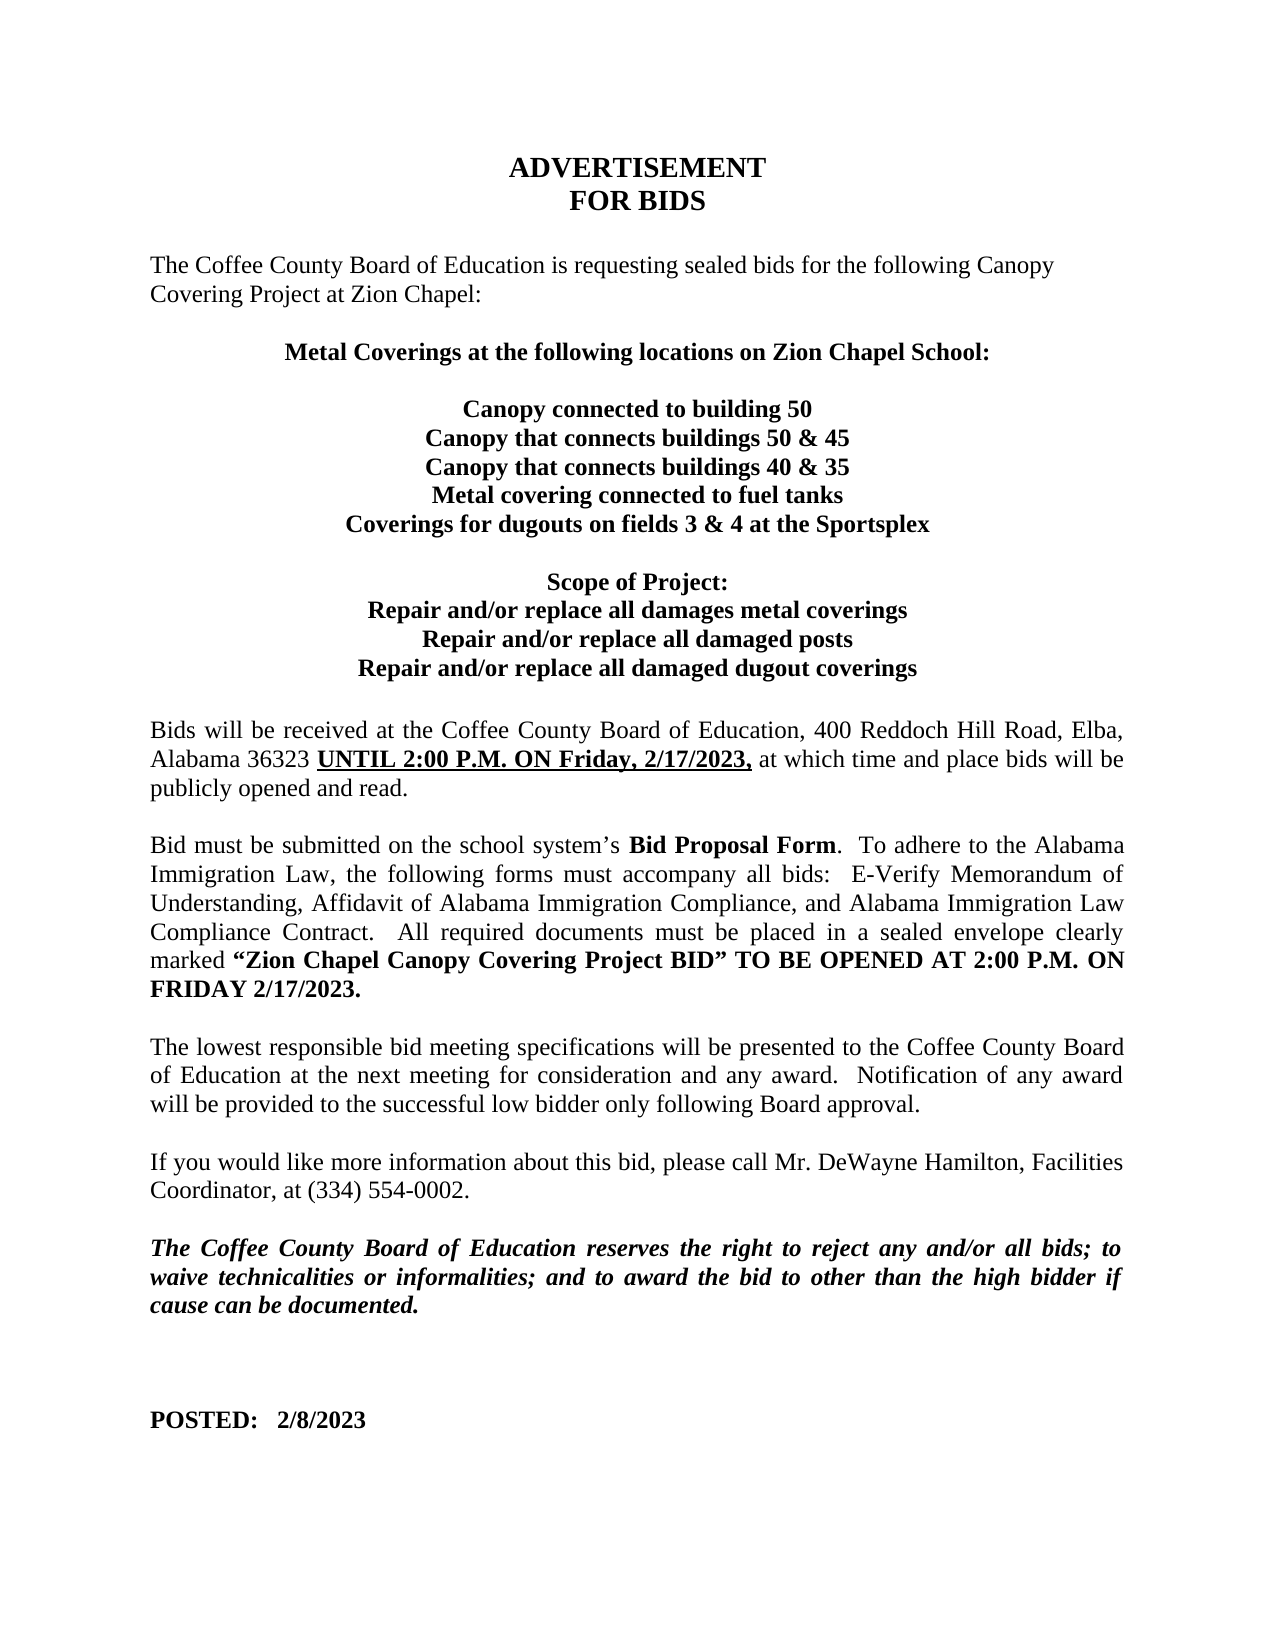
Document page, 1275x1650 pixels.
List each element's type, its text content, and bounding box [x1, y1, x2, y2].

text Canopy that connects buildings 50 & 45 [150, 423, 1125, 452]
text The Coffee County Board of Education is requesting sealed bids for the following Canopy Covering Project at Zion Chapel: [150, 251, 1125, 308]
text Metal Coverings at the following locations on Zion Chapel School: [150, 337, 1125, 366]
text Scope of Project: [150, 567, 1125, 596]
text Repair and/or replace all damaged dugout coverings [150, 653, 1125, 682]
text Canopy connected to building 50 [150, 394, 1125, 423]
text Bid must be submitted on the school system’s Bid Proposal Form. To adhere to the Alabama Immigration Law, the following forms must accompany all bids: E-Verify Memorandum of Understanding, Affidavit of Alabama Immigration Compliance, and Alabama Immigration Law Compliance Contract. All required documents must be placed in a sealed envelope clearly marked “Zion Chapel Canopy Covering Project BID” TO BE OPENED AT 2:00 P.M. ON FRIDAY 2/17/2023. [150, 830, 1125, 1003]
text Repair and/or replace all damages metal coverings [150, 596, 1125, 624]
text Bids will be received at the Coffee County Board of Education, 400 Reddoch Hill Road, Elba, Alabama 36323 UNTIL 2:00 P.M. ON Friday, 2/17/2023, at which time and place bids will be publicly opened and read. [150, 715, 1125, 802]
text Canopy that connects buildings 40 & 35 [150, 452, 1125, 481]
text If you would like more information about this bid, please call Mr. DeWayne Hamilton, Facilities Coordinator, at (334) 554-0002. [150, 1147, 1125, 1204]
text The lowest responsible bid meeting specifications will be presented to the Coffee County Board of Education at the next meeting for consideration and any award. Notification of any award will be provided to the successful low bidder only following Board approval. [150, 1032, 1125, 1118]
text Repair and/or replace all damaged posts [150, 624, 1125, 653]
text Metal covering connected to fuel tanks [150, 481, 1125, 509]
text Coverings for dugouts on fields 3 & 4 at the Sportsplex [150, 509, 1125, 538]
text The Coffee County Board of Education reserves the right to reject any and/or all bids; to waive technicalities or informalities; and to award the bid to other than the high bidder if cause can be documented. [150, 1233, 1125, 1319]
text FOR BIDS [150, 183, 1125, 217]
text POSTED: 2/8/2023 [150, 1405, 1125, 1434]
text ADVERTISEMENT [150, 150, 1125, 183]
